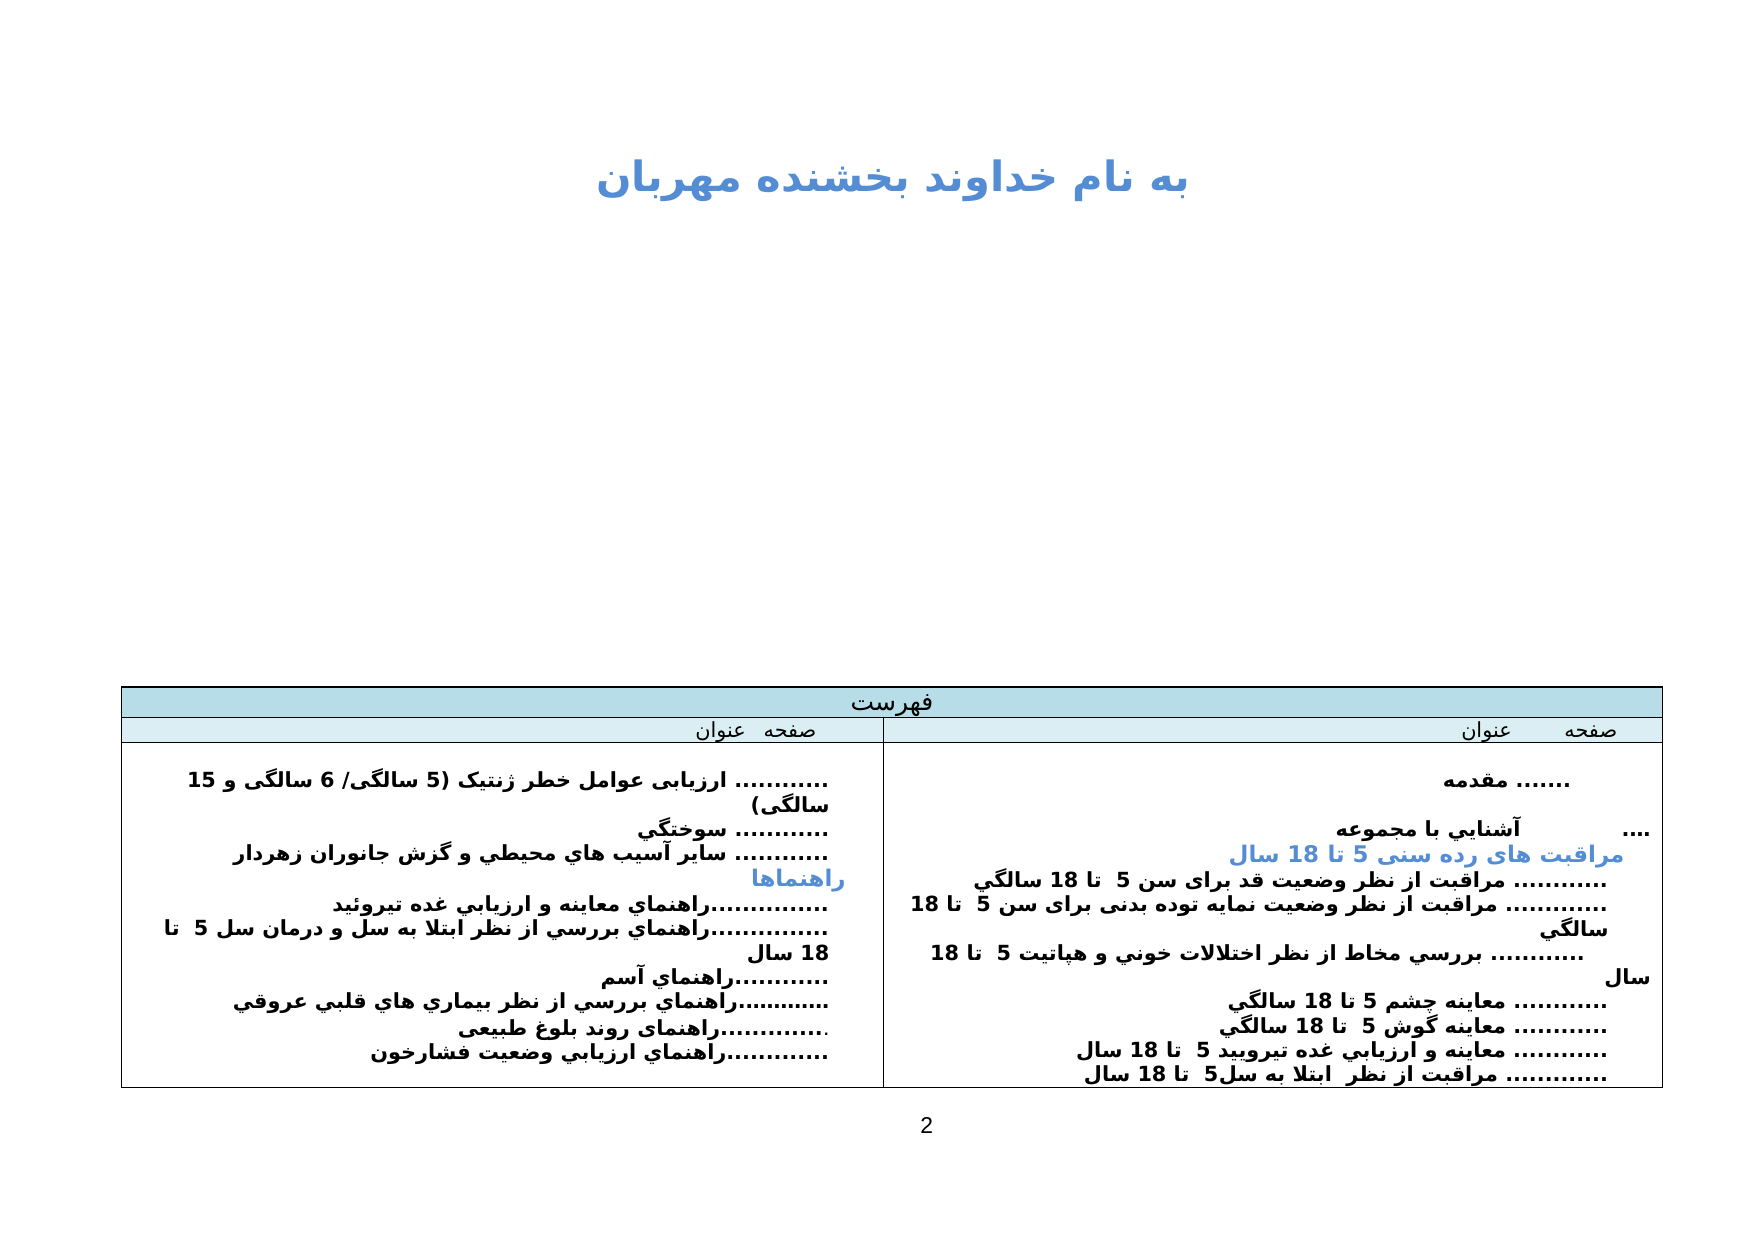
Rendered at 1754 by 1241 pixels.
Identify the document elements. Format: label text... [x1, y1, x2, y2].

text به نام خداوند بخشنده مهربان [133, 153, 1654, 202]
table_cell صفحه عنوان [884, 718, 1662, 742]
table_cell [122, 743, 883, 1087]
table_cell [884, 743, 1662, 1087]
table_header فهرست [122, 688, 1662, 717]
table_cell صفحه عنوان [122, 718, 883, 742]
